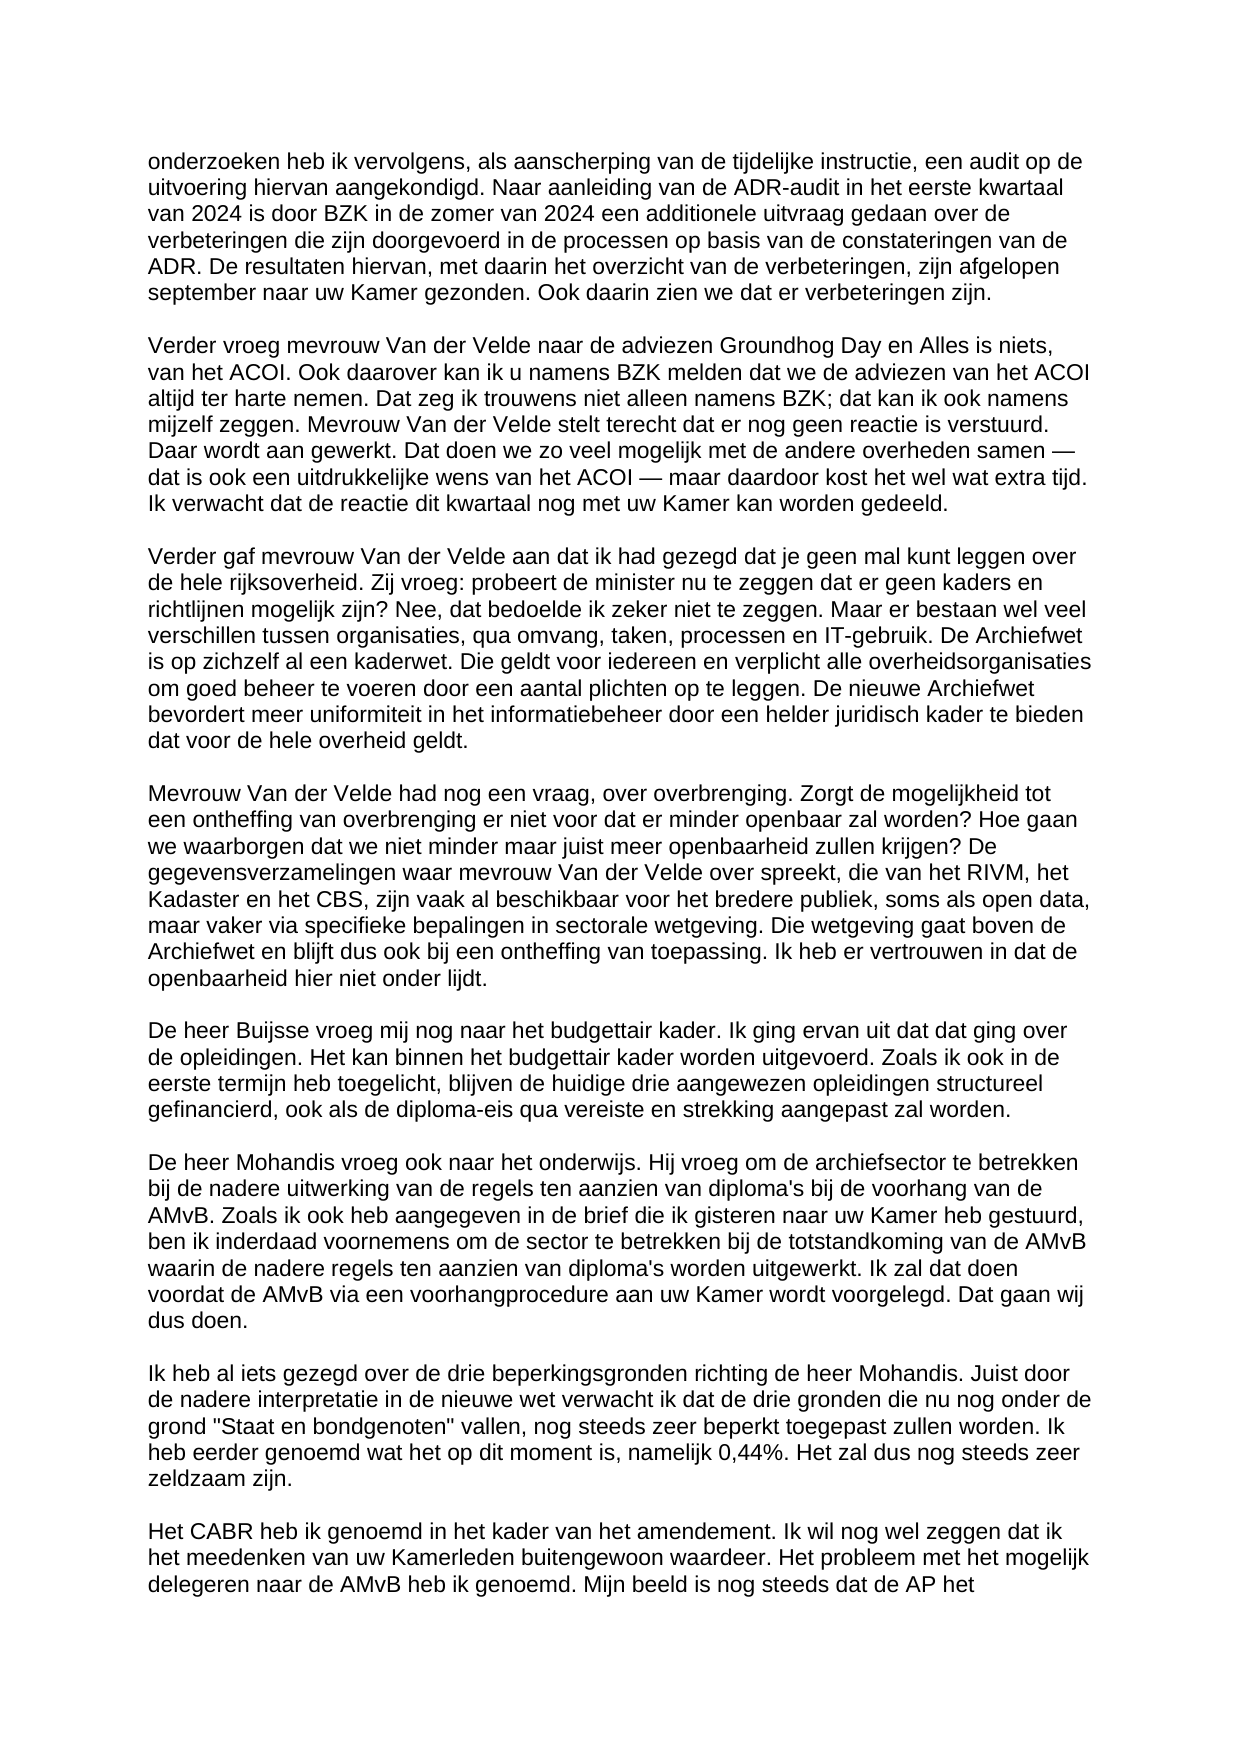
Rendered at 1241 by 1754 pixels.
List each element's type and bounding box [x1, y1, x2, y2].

text [148, 148, 1093, 1597]
